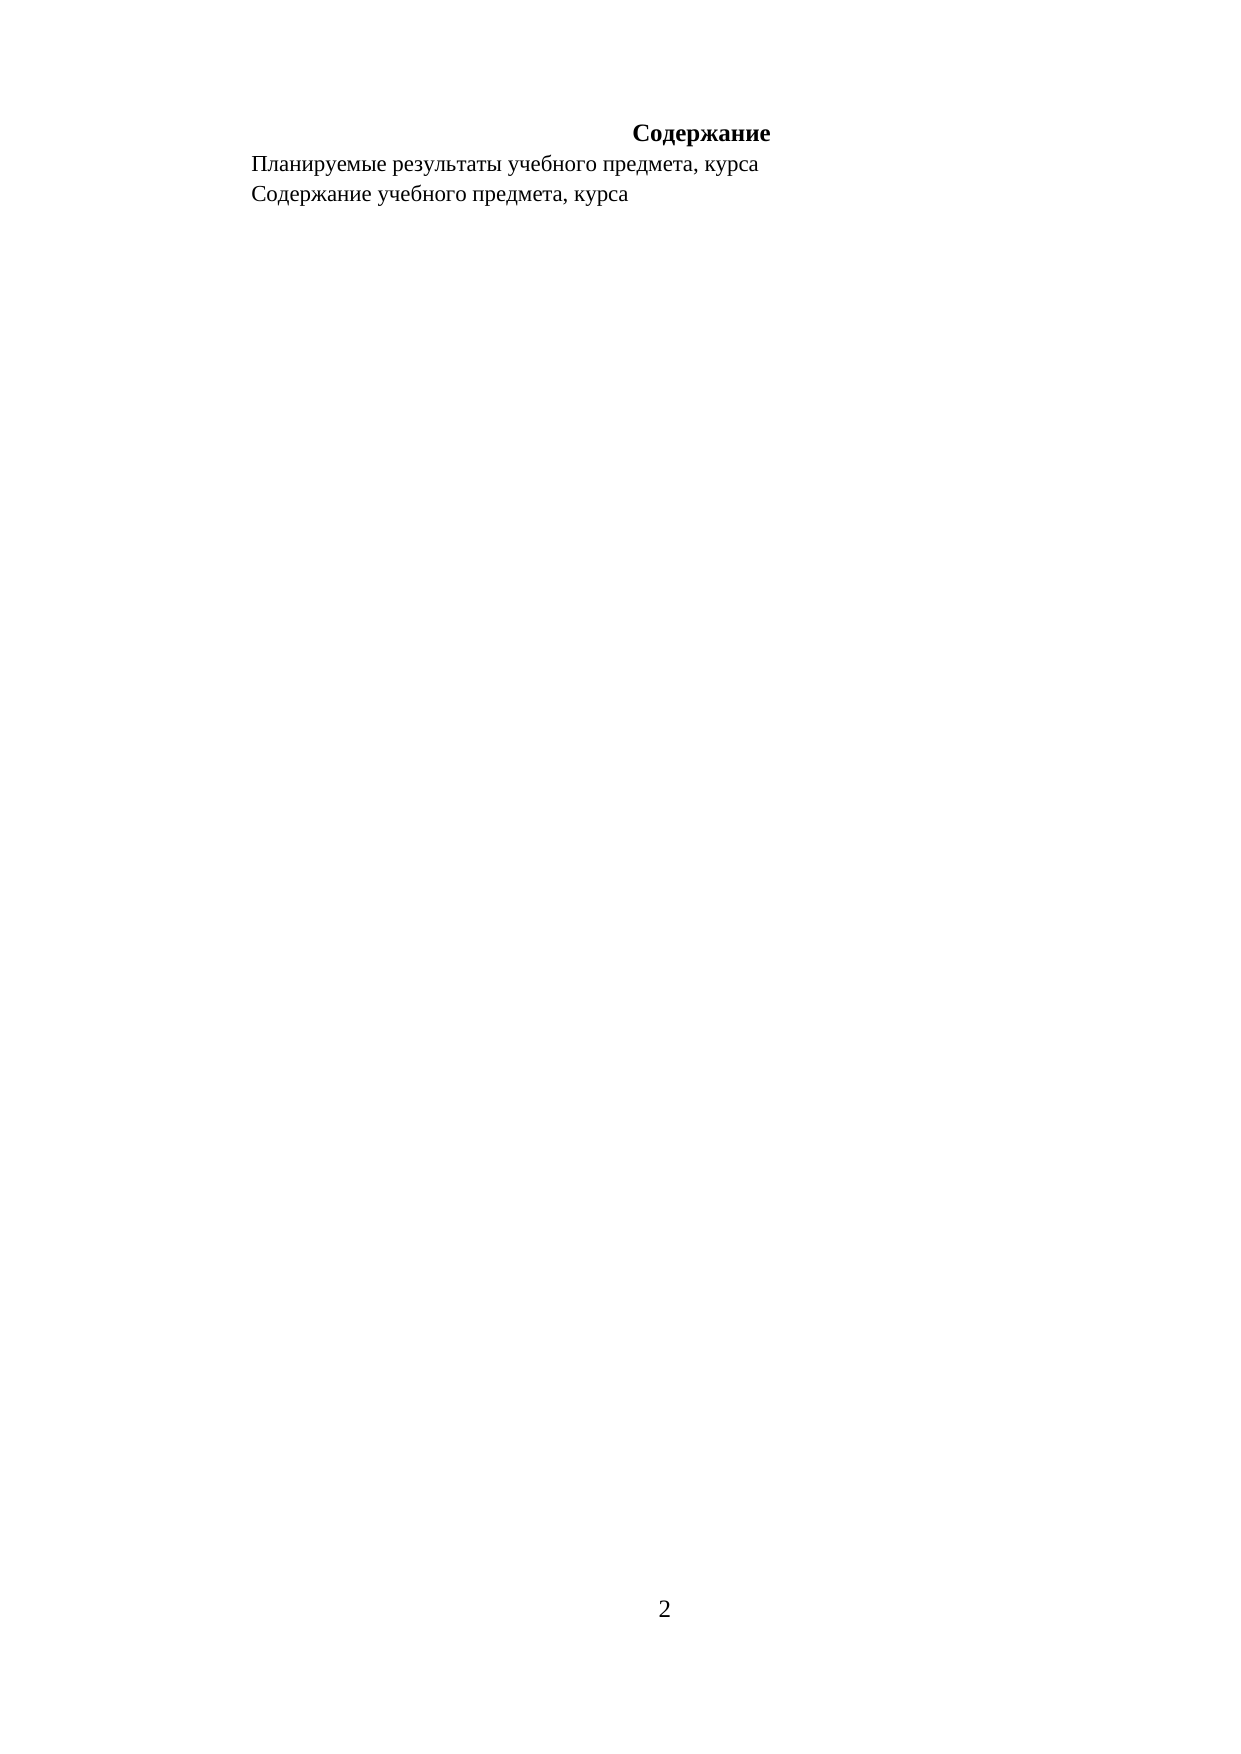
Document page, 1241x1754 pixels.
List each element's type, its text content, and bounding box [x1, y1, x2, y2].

text 2 [658, 1594, 1154, 1622]
text Содержание Планируемые результаты учебного предмета, курса Содержание учебного предмета, курса [251, 118, 777, 206]
